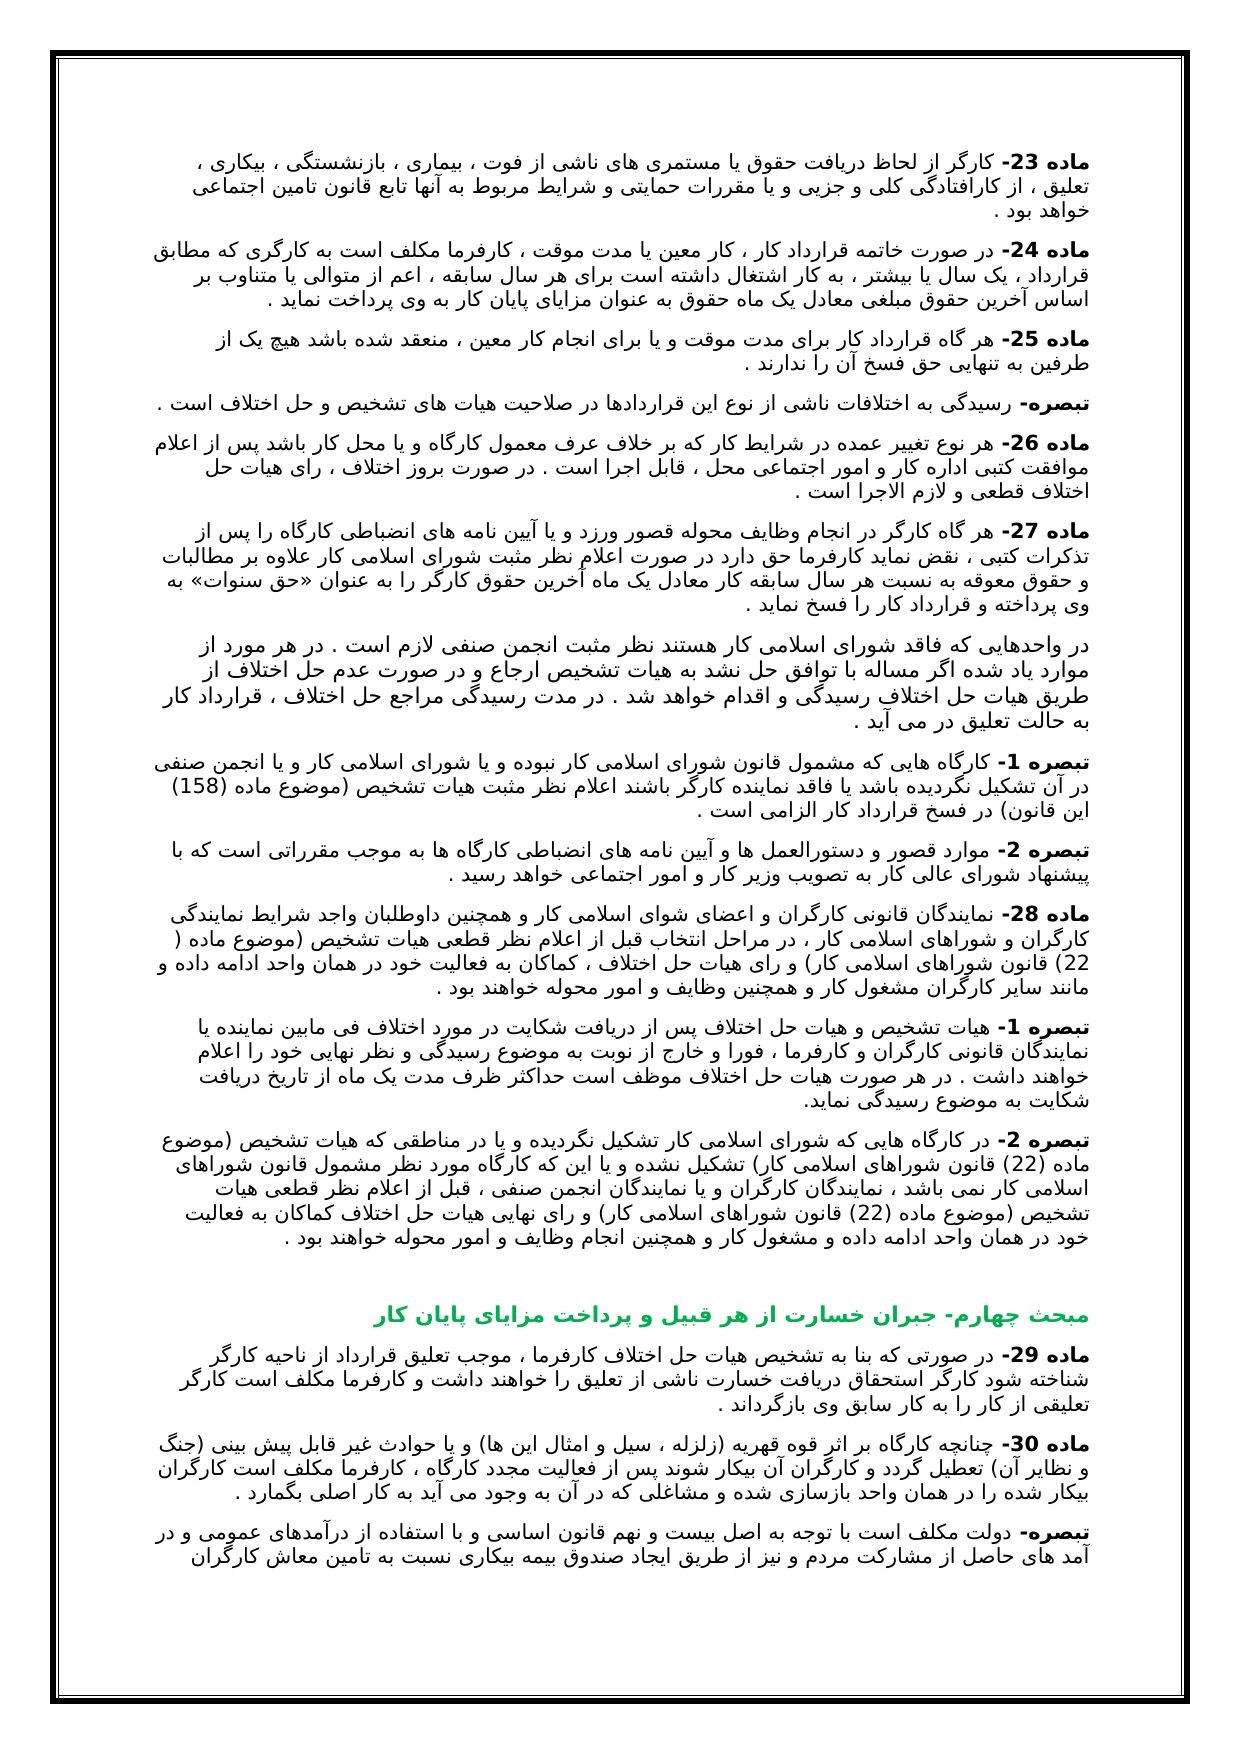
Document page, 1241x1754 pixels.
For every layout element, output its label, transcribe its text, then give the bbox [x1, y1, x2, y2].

text ماده 26- هر نوع تغییر عمده در شرایط کار که بر خلاف عرف معمول کارگاه و یا محل کار باشد پس از اعلام موافقت کتبی اداره کار و امور اجتماعی محل ، قابل اجرا است . در صورت بروز اختلاف ، رای هیات حل اختلاف قطعی و لازم الاجرا است . [150, 431, 1090, 504]
text تبصره 1- هیات تشخیص و هیات حل اختلاف پس از دریافت شکایت در مورد اختلاف فی مابین نماینده یا نمایندگان قانونی کارگران و کارفرما ، فورا و خارج از نوبت به موضوع رسیدگی و نظر نهایی خود را اعلام خواهند داشت . در هر صورت هیات حل اختلاف موظف است حداکثر ظرف مدت یک ماه از تاریخ دریافت شکایت به موضوع رسیدگی نماید. [150, 1015, 1090, 1112]
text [150, 1520, 1090, 1568]
text ماده 27- هر گاه کارگر در انجام وظایف محوله قصور ورزد و یا آیین نامه های انضباطی کارگاه را پس از تذکرات کتبی ، نقض نماید کارفرما حق دارد در صورت اعلام نظر مثبت شورای اسلامی کار علاوه بر مطالبات و حقوق معوقه به نسبت هر سال سابقه کار معادل یک ماه آخرین حقوق کارگر را به عنوان «حق سنوات» به وی پرداخته و قرارداد کار را فسخ نماید . [150, 519, 1090, 616]
text تبصره 2- در کارگاه هایی که شورای اسلامی کار تشکیل نگردیده و یا در مناطقی که هیات تشخیص (موضوع ماده (22) قانون شوراهای اسلامی کار) تشکیل نشده و یا این که کارگاه مورد نظر مشمول قانون شوراهای اسلامی کار نمی باشد ، نمایندگان کارگران و یا نمایندگان انجمن صنفی ، قبل از اعلام نظر قطعی هیات تشخیص (موضوع ماده (22) قانون شوراهای اسلامی کار) و رای نهایی هیات حل اختلاف کماکان به فعالیت خود در همان واحد ادامه داده و مشغول کار و همچنین انجام وظایف و امور محوله خواهند بود . [150, 1128, 1090, 1249]
text ماده 23- کارگر از لحاظ دریافت حقوق یا مستمری های ناشی از فوت ، بیماری ، بازنشستگی ، بیکاری ، تعلیق ، از کارافتادگی کلی و جزیی و یا مقررات حمایتی و شرایط مربوط به آنها تابع قانون تامین اجتماعی خواهد بود . [150, 150, 1090, 223]
text ماده 29- در صورتی که بنا به تشخیص هیات حل اختلاف کارفرما ، موجب تعلیق قرارداد از ناحیه کارگر شناخته شود کارگر استحقاق دریافت خسارت ناشی از تعلیق را خواهند داشت و کارفرما مکلف است کارگر تعلیقی از کار را به کار سابق وی بازگرداند . [150, 1343, 1090, 1416]
text ماده 24- در صورت خاتمه قرارداد کار ، کار معین یا مدت موقت ، کارفرما مکلف است به کارگری که مطابق قرارداد ، یک سال یا بیشتر ، به کار اشتغال داشته است برای هر سال سابقه ، اعم از متوالی یا متناوب بر اساس آخرین حقوق مبلغی معادل یک ماه حقوق به عنوان مزایای پایان کار به وی پرداخت نماید . [150, 238, 1090, 311]
text در واحدهایی که فاقد شورای اسلامی کار هستند نظر مثبت انجمن صنفی لازم است . در هر مورد از موارد یاد شده اگر مساله با توافق حل نشد به هیات تشخیص ارجاع و در صورت عدم حل اختلاف از طریق هیات حل اختلاف رسیدگی و اقدام خواهد شد . در مدت رسیدگی مراجع حل اختلاف ، قرارداد کار به حالت تعلیق در می آید . [150, 632, 1090, 734]
text ماده 30- چنانچه کارگاه بر اثر قوه قهریه (زلزله ، سیل و امثال این ها) و یا حوادث غیر قابل پیش بینی (جنگ و نظایر آن) تعطیل گردد و کارگران آن بیکار شوند پس از فعالیت مجدد کارگاه ، کارفرما مکلف است کارگران بیکار شده را در همان واحد بازسازی شده و مشاغلی که در آن به وجود می آید به کار اصلی بگمارد . [150, 1432, 1090, 1504]
text تبصره 2- موارد قصور و دستورالعمل ها و آیین نامه های انضباطی کارگاه ها به موجب مقرراتی است که با پیشنهاد شورای عالی کار به تصویب وزیر کار و امور اجتماعی خواهد رسید . [150, 838, 1090, 887]
text تبصره- رسیدگی به اختلافات ناشی از نوع این قراردادها در صلاحیت هیات های تشخیص و حل اختلاف است . [150, 391, 1090, 415]
text مبحث چهارم- جبران خسارت از هر قبیل و پرداخت مزایای پایان کار [150, 1302, 1090, 1327]
text ماده 28- نمایندگان قانونی کارگران و اعضای شوای اسلامی کار و همچنین داوطلبان واجد شرایط نمایندگی کارگران و شوراهای اسلامی کار ، در مراحل انتخاب قبل از اعلام نظر قطعی هیات تشخیص (موضوع ماده (22) قانون شوراهای اسلامی کار) و رای هیات حل اختلاف ، کماکان به فعالیت خود در همان واحد ادامه داده و مانند سایر کارگران مشغول کار و همچنین وظایف و امور محوله خواهند بود . [150, 902, 1090, 999]
text ماده 25- هر گاه قرارداد کار برای مدت موقت و یا برای انجام کار معین ، منعقد شده باشد هیچ یک از طرفین به تنهایی حق فسخ آن را ندارند . [150, 327, 1090, 375]
text تبصره 1- کارگاه هایی که مشمول قانون شورای اسلامی کار نبوده و یا شورای اسلامی کار و یا انجمن صنفی در آن تشکیل نگردیده باشد یا فاقد نماینده کارگر باشند اعلام نظر مثبت هیات تشخیص (موضوع ماده (158) این قانون) در فسخ قرارداد کار الزامی است . [150, 750, 1090, 823]
